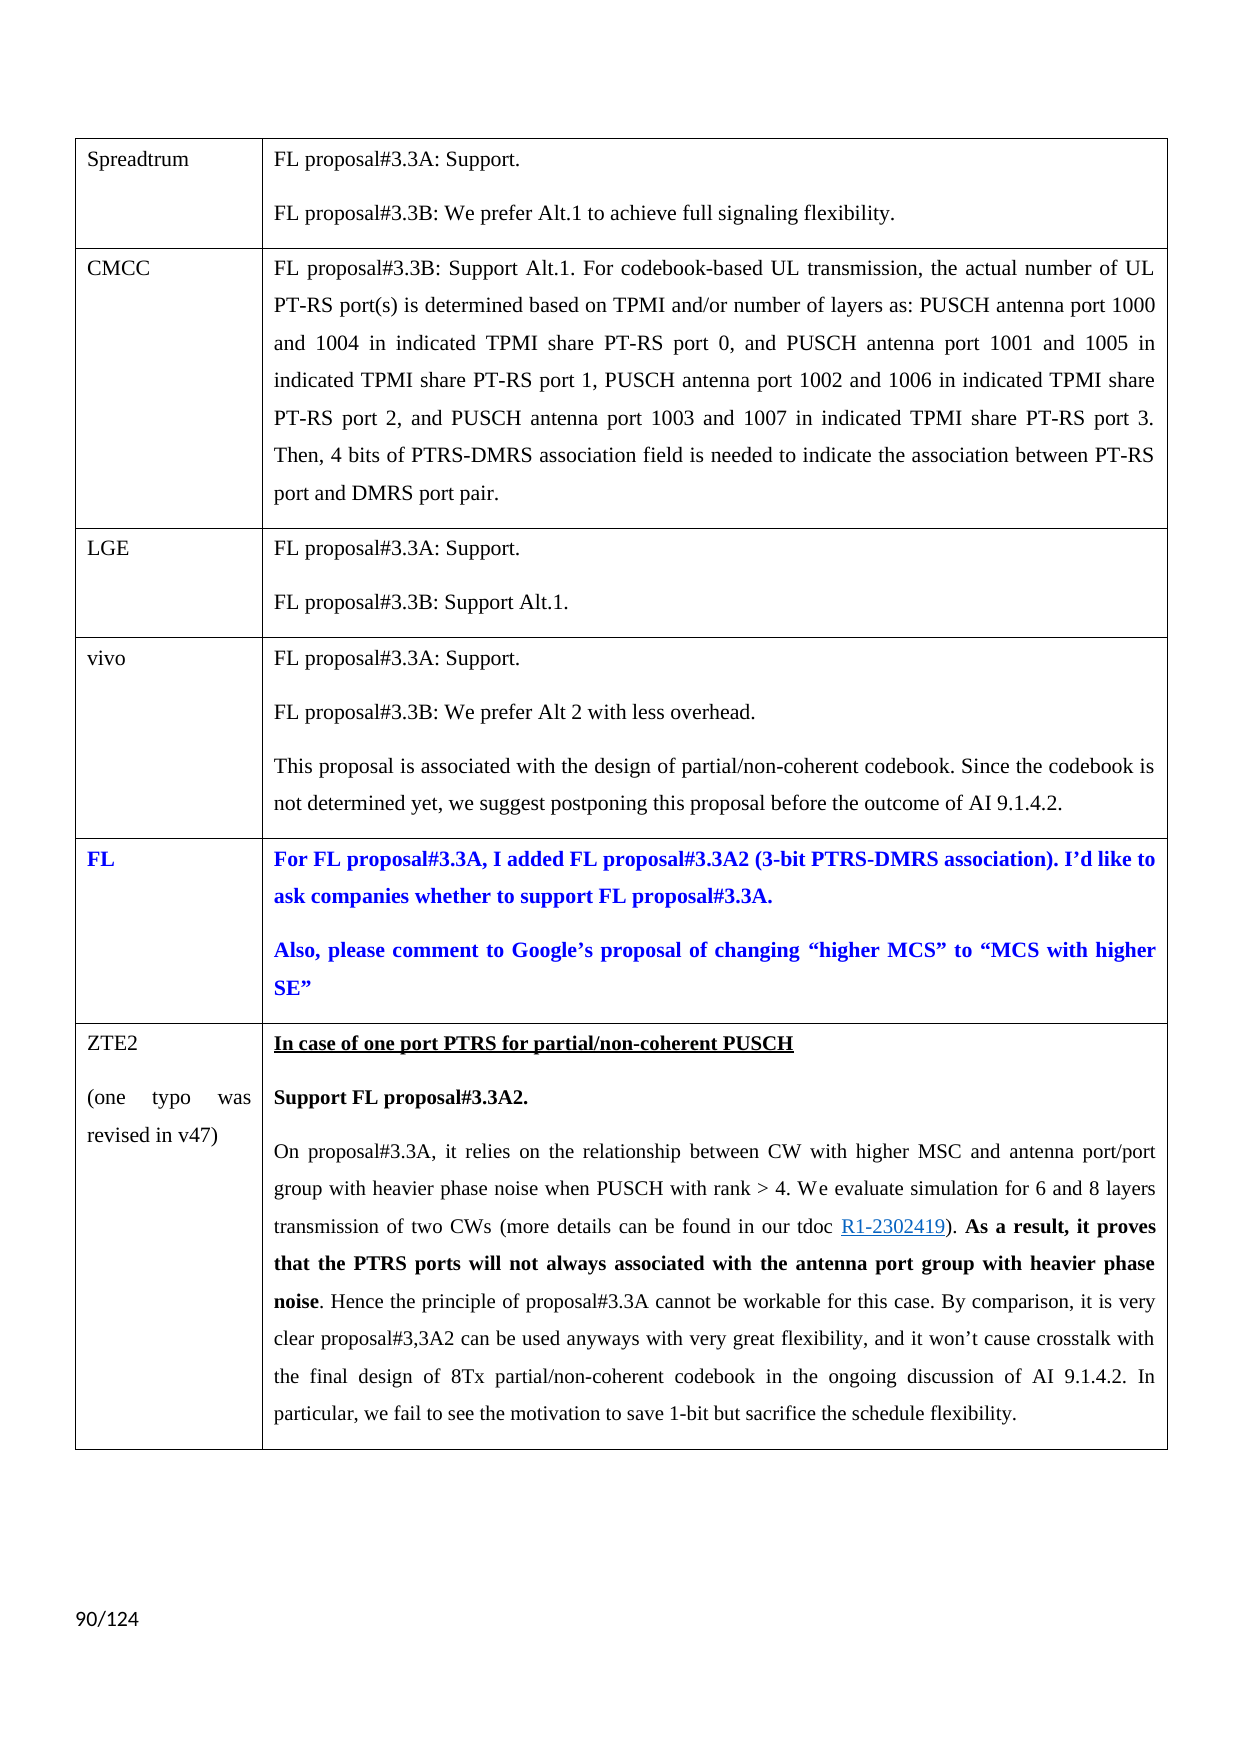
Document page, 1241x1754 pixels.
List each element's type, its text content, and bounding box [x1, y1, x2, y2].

table_cell FL proposal#3.3A: Support. FL proposal#3.3B: We prefer Alt.1 to achieve full signaling flexibility. [263, 139, 1167, 248]
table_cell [76, 1024, 262, 1449]
table_cell FL proposal#3.3A: Support. FL proposal#3.3B: We prefer Alt 2 with less overhead. This proposal is associated with the design of partial/non-coherent codebook. Since the codebook is not determined yet, we suggest postponing this proposal before the outcome of AI 9.1.4.2. [263, 638, 1167, 838]
table_cell For FL proposal#3.3A, I added FL proposal#3.3A2 (3-bit PTRS-DMRS association). I’d like to ask companies whether to support FL proposal#3.3A. Also, please comment to Google’s proposal of changing “higher MCS” to “MCS with higher SE” [263, 839, 1167, 1023]
table_cell LGE [76, 529, 262, 637]
table_cell FL proposal#3.3A: Support. FL proposal#3.3B: Support Alt.1. [263, 529, 1167, 637]
table_cell FL [76, 839, 262, 1023]
table_cell Spreadtrum [76, 139, 262, 248]
table_cell vivo [76, 638, 262, 838]
table_cell FL proposal#3.3B: Support Alt.1. For codebook-based UL transmission, the actual number of UL PT-RS port(s) is determined based on TPMI and/or number of layers as: PUSCH antenna port 1000 and 1004 in indicated TPMI share PT-RS port 0, and PUSCH antenna port 1001 and 1005 in indicated TPMI share PT-RS port 1, PUSCH antenna port 1002 and 1006 in indicated TPMI share PT-RS port 2, and PUSCH antenna port 1003 and 1007 in indicated TPMI share PT-RS port 3. Then, 4 bits of PTRS-DMRS association field is needed to indicate the association between PT-RS port and DMRS port pair. [263, 249, 1167, 528]
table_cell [263, 1024, 1167, 1449]
table_cell CMCC [76, 249, 262, 528]
